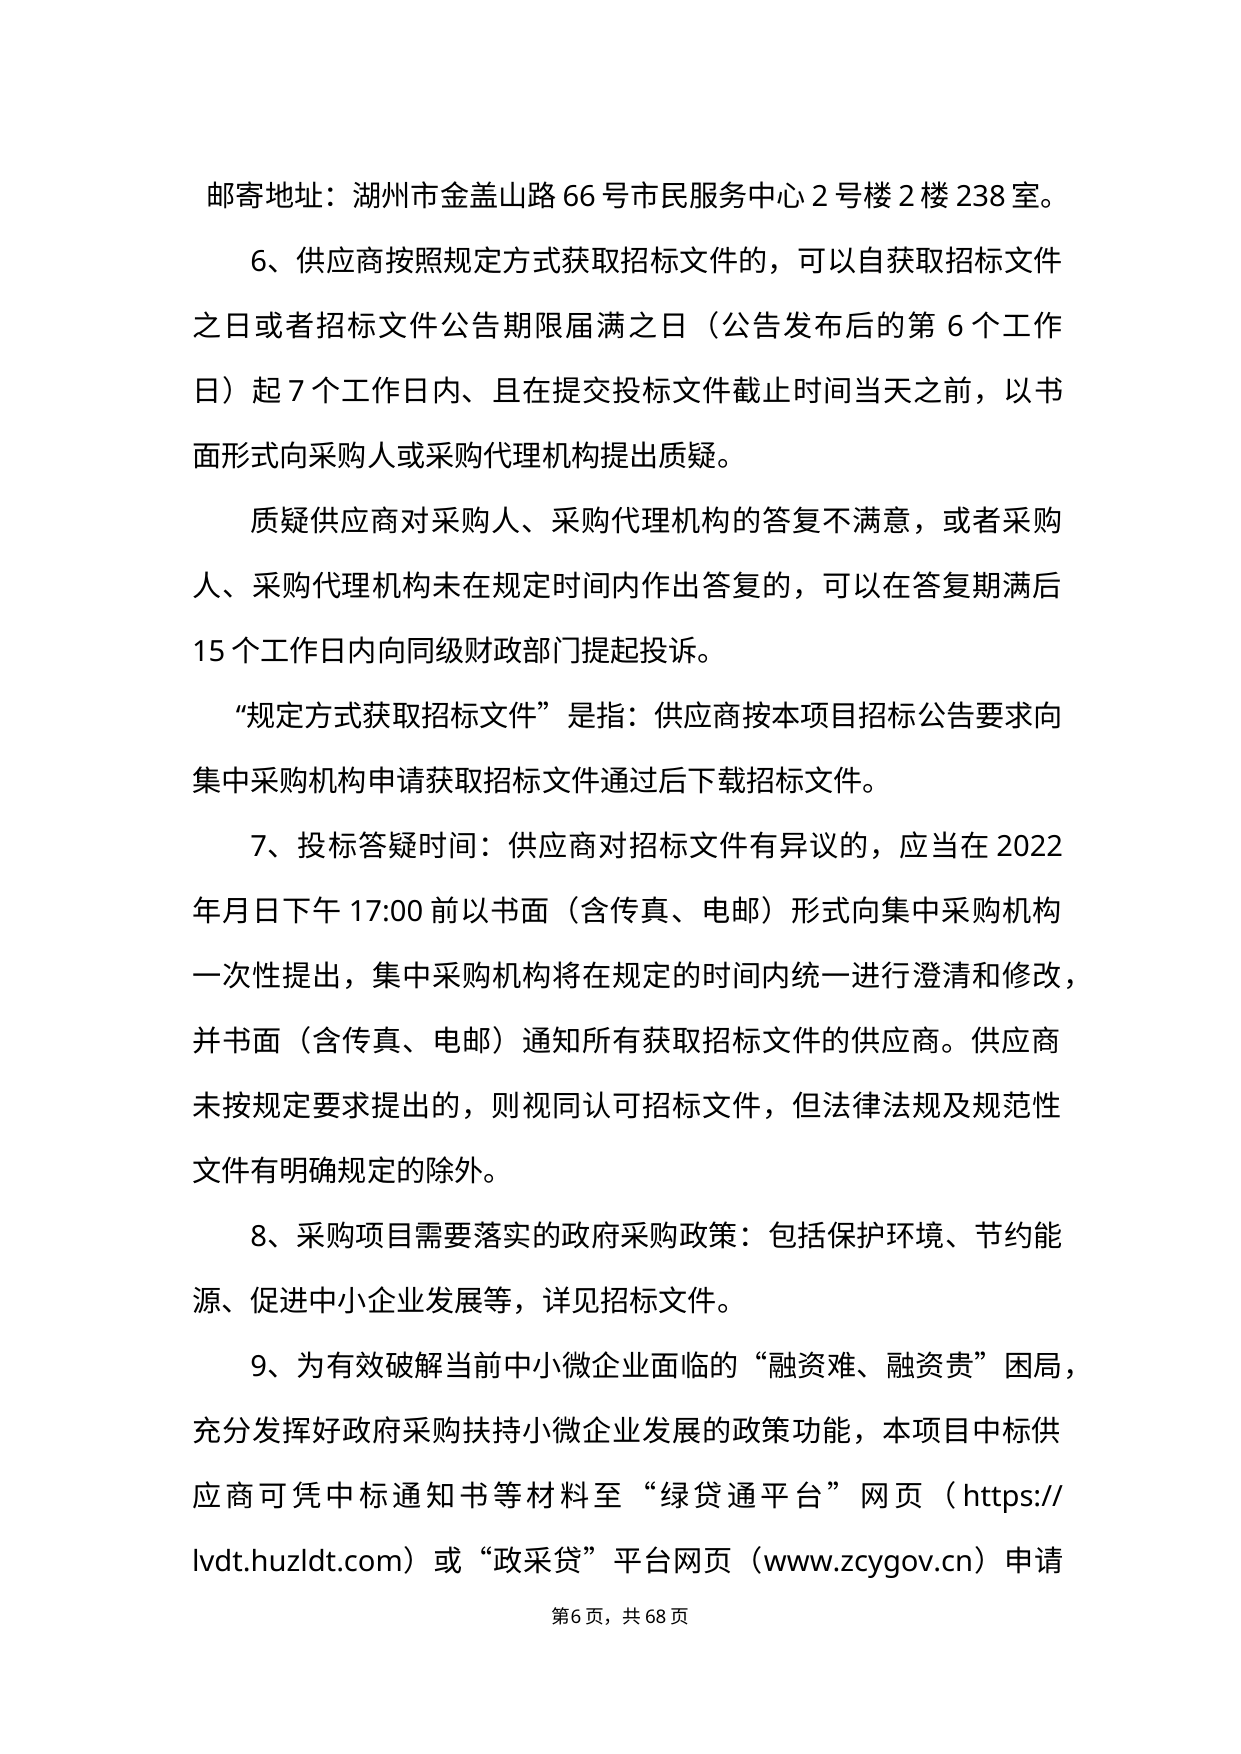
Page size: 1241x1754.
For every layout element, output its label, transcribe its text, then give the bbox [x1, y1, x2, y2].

text 质疑供应商对采购人、采购代理机构的答复不满意，或者采购人、采购代理机构未在规定时间内作出答复的，可以在答复期满后15个工作日内向同级财政部门提起投诉。 [192, 486, 1063, 681]
text 6、供应商按照规定方式获取招标文件的，可以自获取招标文件之日或者招标文件公告期限届满之日（公告发布后的第6个工作日）起7个工作日内、且在提交投标文件截止时间当天之前，以书面形式向采购人或采购代理机构提出质疑。 [192, 226, 1063, 486]
text 邮寄地址：湖州市金盖山路66号市民服务中心2号楼2楼238室。 [177, 161, 1063, 226]
text 7、投标答疑时间：供应商对招标文件有异议的，应当在2022年月日下午17:00前以书面（含传真、电邮）形式向集中采购机构一次性提出，集中采购机构将在规定的时间内统一进行澄清和修改，并书面（含传真、电邮）通知所有获取招标文件的供应商。供应商未按规定要求提出的，则视同认可招标文件，但法律法规及规范性文件有明确规定的除外。 [192, 811, 1063, 1201]
text “规定方式获取招标文件”是指：供应商按本项目招标公告要求向集中采购机构申请获取招标文件通过后下载招标文件。 [192, 681, 1063, 811]
text 8、采购项目需要落实的政府采购政策：包括保护环境、节约能源、促进中小企业发展等，详见招标文件。 [192, 1201, 1063, 1331]
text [192, 1331, 1063, 1591]
